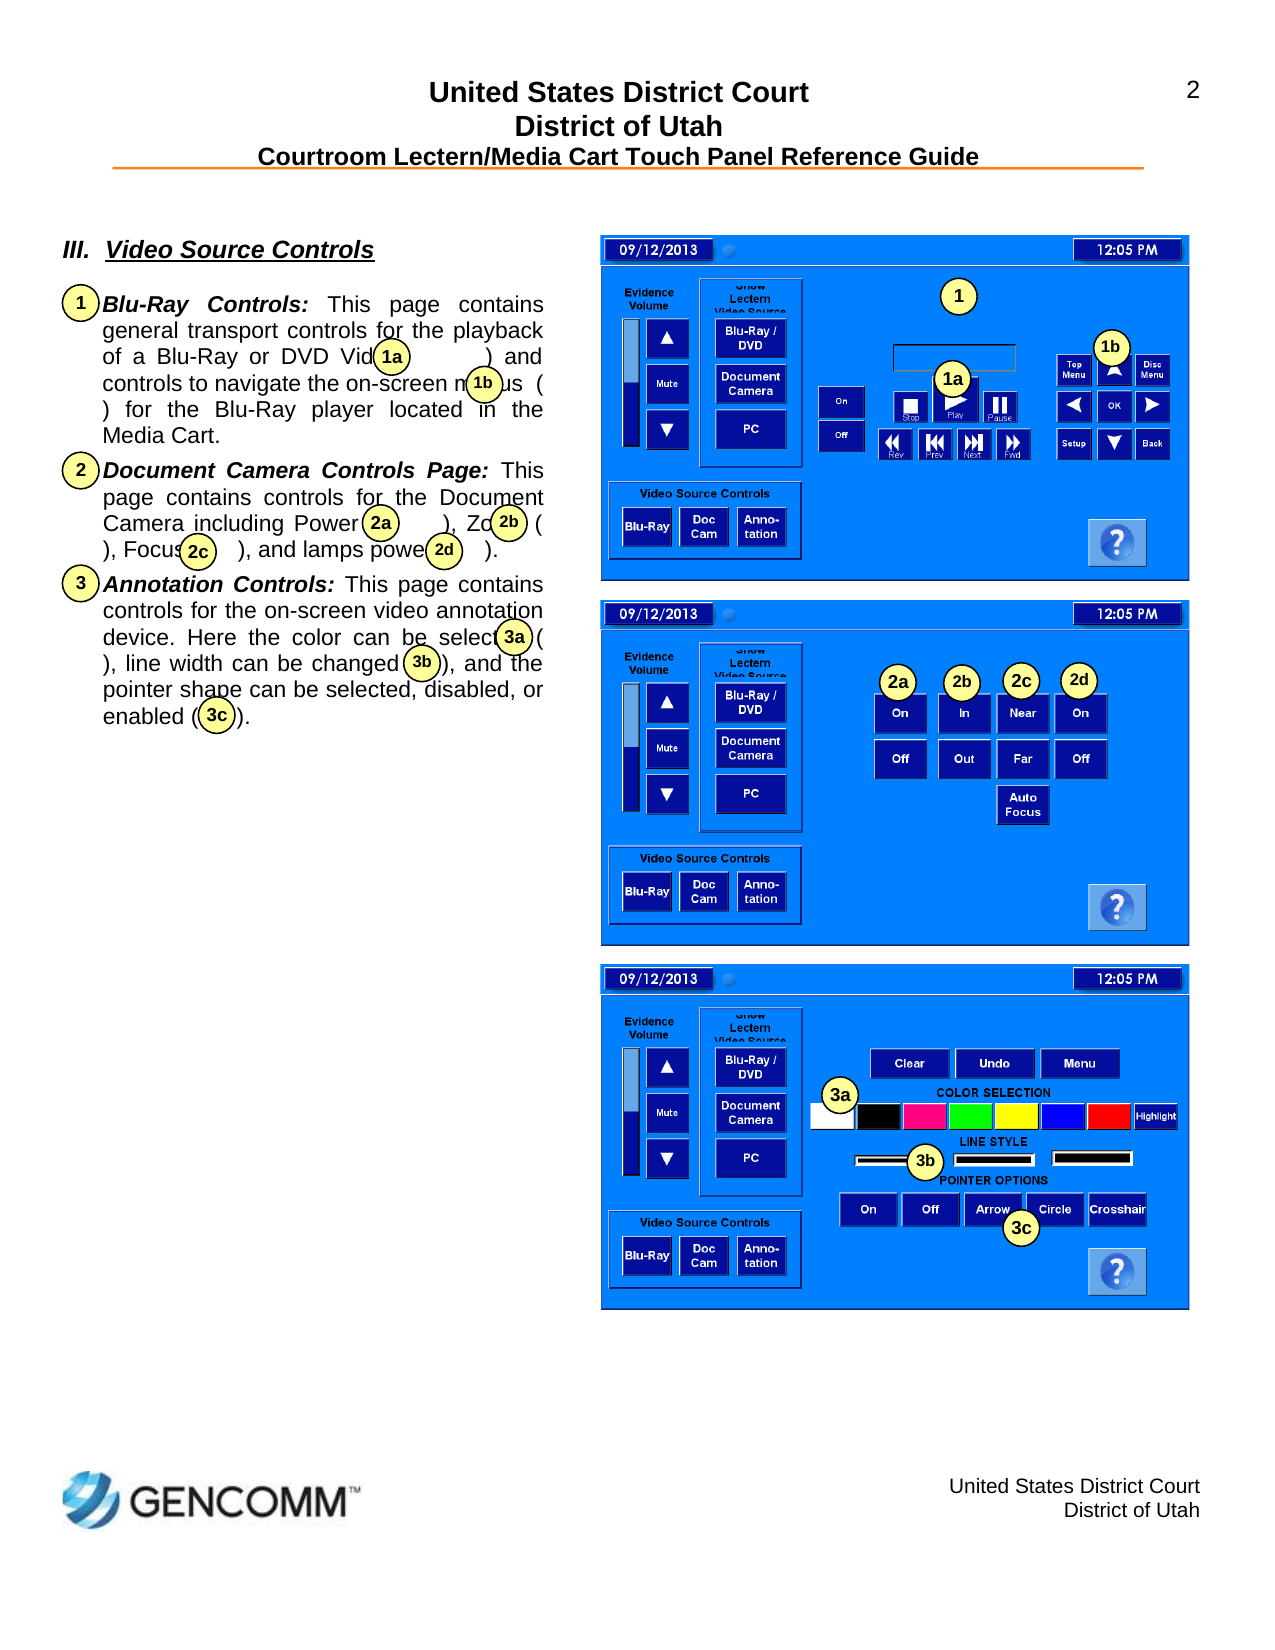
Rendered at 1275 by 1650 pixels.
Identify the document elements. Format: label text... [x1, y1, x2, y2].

text Blu-Ray Controls: This page contains general transport controls for the playback of a Blu-Ray or DVD Video( ) and controls to navigate the on-screen menus ( ) for the Blu-Ray player located in the Media Cart. [102, 291, 544, 449]
text Document Camera Controls Page: This page contains controls for the Document Camera including Power ( ), Zoom ( ), Focus ( ), and lamps power ( ). [103, 457, 544, 562]
picture [62, 1471, 363, 1532]
picture [600, 964, 1190, 1310]
picture [600, 235, 1190, 581]
list Video Source Controls [90, 236, 544, 264]
picture [600, 600, 1190, 946]
text Annotation Controls: This page contains controls for the on-screen video annotation device. Here the color can be selected ( ), line width can be changed ( ), and the pointer shape can be selected, disabled, or enabled ( ). [103, 571, 544, 729]
